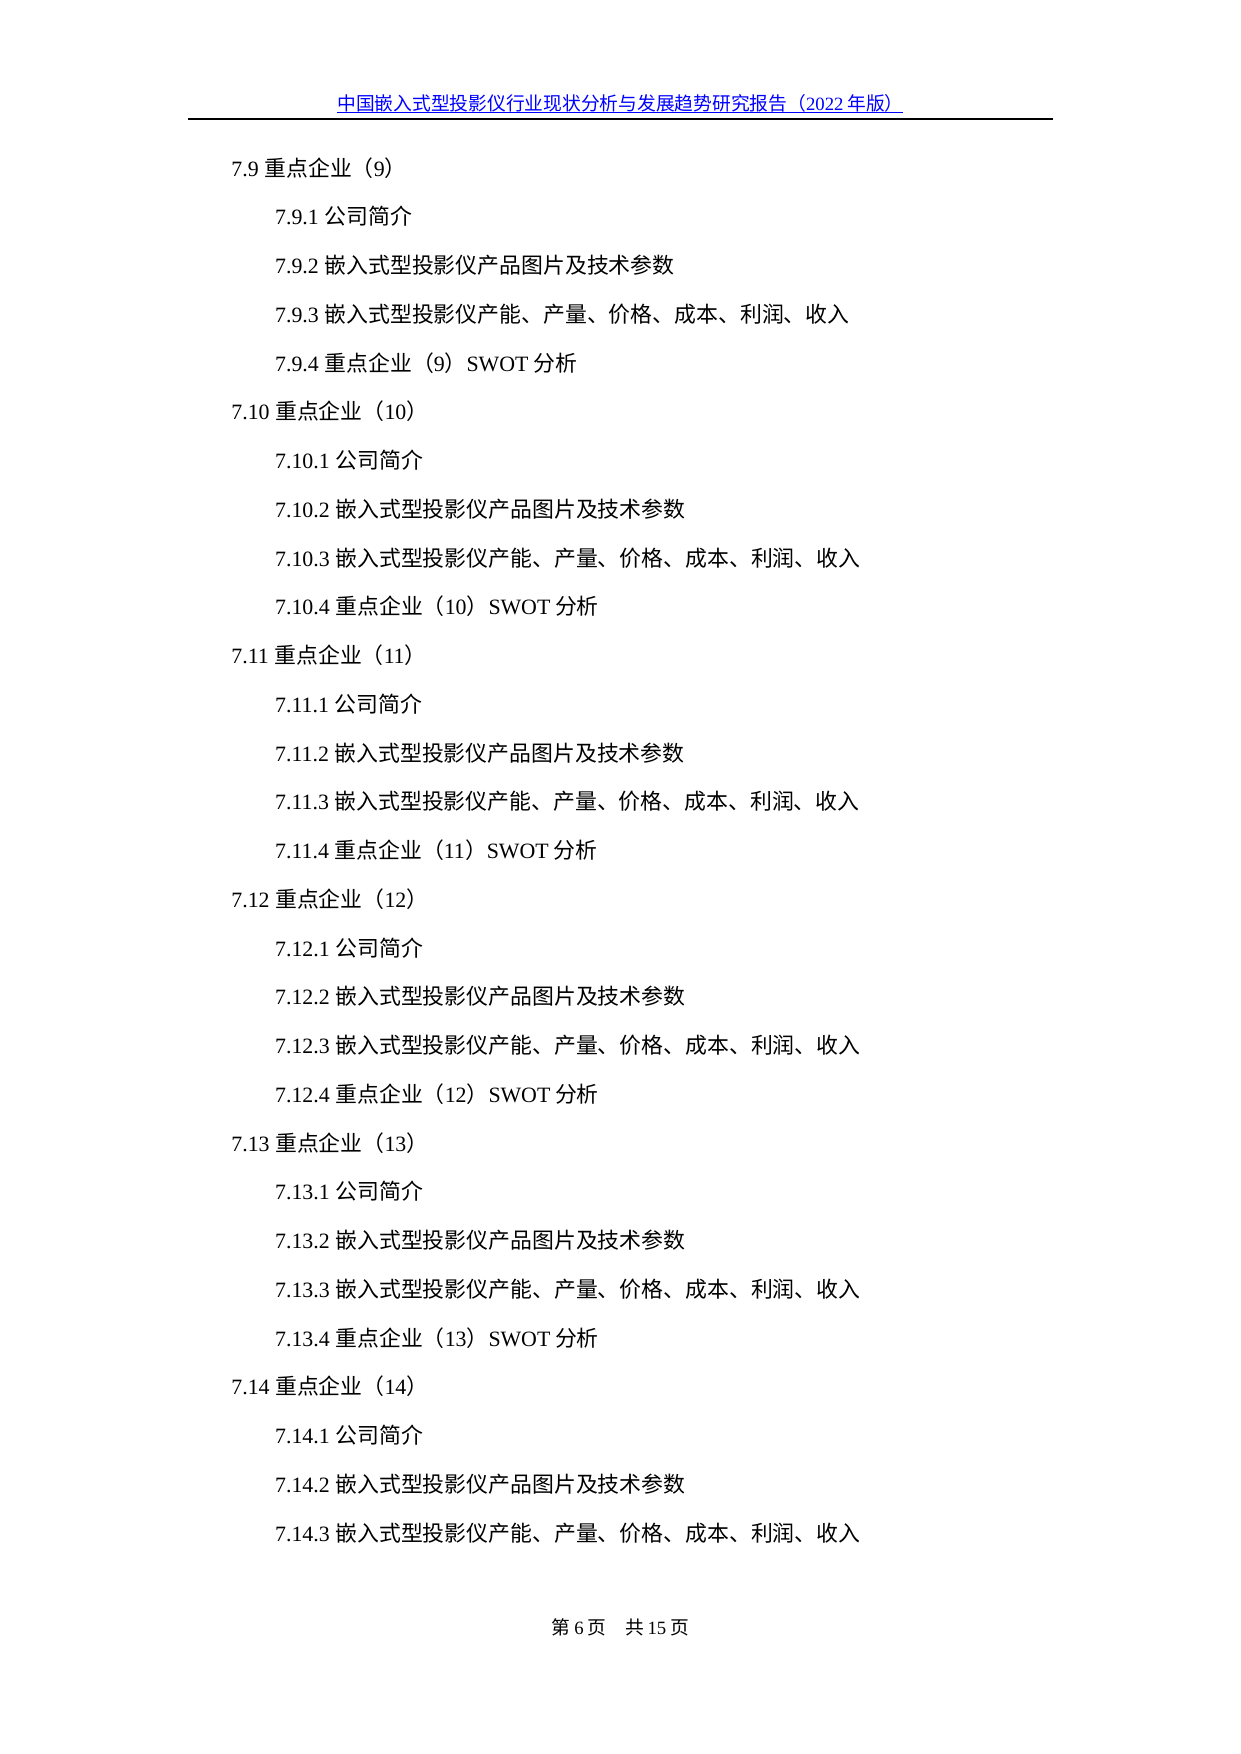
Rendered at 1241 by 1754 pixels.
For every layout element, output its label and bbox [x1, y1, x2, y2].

text [187, 150, 1053, 1548]
